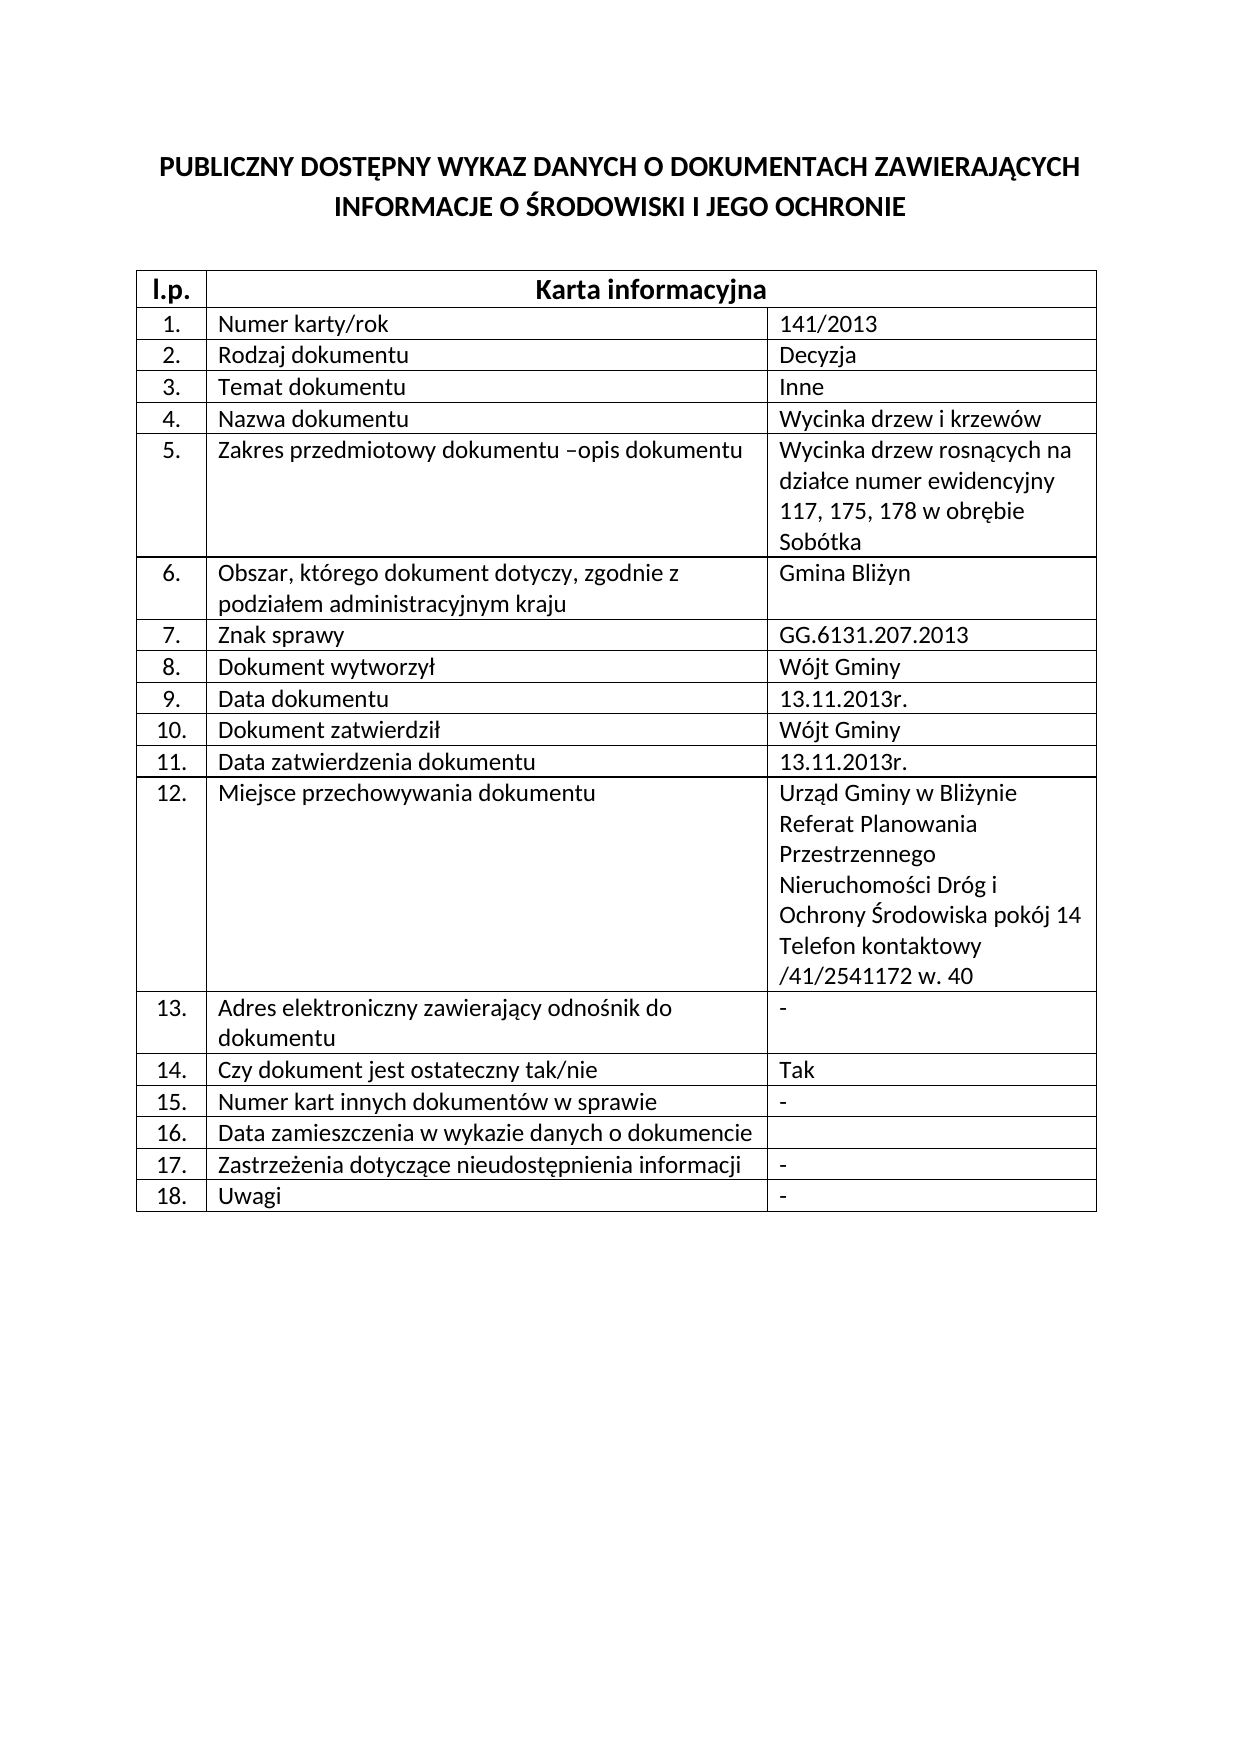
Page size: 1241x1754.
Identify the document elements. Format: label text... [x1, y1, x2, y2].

table_cell Gmina Bliżyn [768, 558, 1096, 618]
table_cell Nazwa dokumentu [207, 403, 767, 433]
table_cell Obszar, którego dokument dotyczy, zgodnie z podziałem administracyjnym kraju [207, 558, 767, 618]
table_cell Adres elektroniczny zawierający odnośnik do dokumentu [207, 992, 767, 1053]
table_cell 1. [137, 308, 206, 339]
table_cell Urząd Gminy w Bliżynie Referat Planowania Przestrzennego Nieruchomości Dróg i Ochrony Środowiska pokój 14 Telefon kontaktowy /41/2541172 w. 40 [768, 778, 1096, 991]
table_cell 5. [137, 434, 206, 556]
table_cell - [768, 1086, 1096, 1116]
table_cell GG.6131.207.2013 [768, 620, 1096, 650]
table_cell Inne [768, 371, 1096, 402]
table_cell 141/2013 [768, 308, 1096, 339]
table_cell [768, 1117, 1096, 1148]
table_cell 6. [137, 558, 206, 618]
table_cell Czy dokument jest ostateczny tak/nie [207, 1054, 767, 1085]
text PUBLICZNY DOSTĘPNY WYKAZ DANYCH O DOKUMENTACH ZAWIERAJĄCYCH INFORMACJE O ŚRODOWISKI I JEGO OCHRONIE [148, 148, 1093, 224]
table_cell 16. [137, 1117, 206, 1148]
table_cell 15. [137, 1086, 206, 1116]
table_header l.p. [137, 271, 206, 307]
table_cell Data zatwierdzenia dokumentu [207, 746, 767, 776]
table_cell Miejsce przechowywania dokumentu [207, 778, 767, 991]
table_cell Zastrzeżenia dotyczące nieudostępnienia informacji [207, 1149, 767, 1179]
table_cell 4. [137, 403, 206, 433]
table_cell 13.11.2013r. [768, 746, 1096, 776]
table_cell 14. [137, 1054, 206, 1085]
table_cell Wycinka drzew rosnących na działce numer ewidencyjny 117, 175, 178 w obrębie Sobótka [768, 434, 1096, 556]
table_cell Temat dokumentu [207, 371, 767, 402]
table_cell Dokument wytworzył [207, 651, 767, 682]
table_header Karta informacyjna [207, 271, 1096, 307]
table_cell - [768, 1149, 1096, 1179]
table_cell Data dokumentu [207, 683, 767, 713]
table_cell Numer kart innych dokumentów w sprawie [207, 1086, 767, 1116]
table_cell Data zamieszczenia w wykazie danych o dokumencie [207, 1117, 767, 1148]
table_cell Numer karty/rok [207, 308, 767, 339]
table_cell Rodzaj dokumentu [207, 340, 767, 370]
table_cell 13.11.2013r. [768, 683, 1096, 713]
table_cell - [768, 1180, 1096, 1211]
table_cell 2. [137, 340, 206, 370]
table_cell 17. [137, 1149, 206, 1179]
table_cell 10. [137, 714, 206, 745]
table_cell 7. [137, 620, 206, 650]
table_cell 3. [137, 371, 206, 402]
table_cell Dokument zatwierdził [207, 714, 767, 745]
table_cell Decyzja [768, 340, 1096, 370]
table_cell 11. [137, 746, 206, 776]
table_cell Wycinka drzew i krzewów [768, 403, 1096, 433]
table_cell 12. [137, 778, 206, 991]
table_cell Zakres przedmiotowy dokumentu –opis dokumentu [207, 434, 767, 556]
table_cell 18. [137, 1180, 206, 1211]
table_cell - [768, 992, 1096, 1053]
table_cell Wójt Gminy [768, 714, 1096, 745]
table_cell Znak sprawy [207, 620, 767, 650]
table_cell Wójt Gminy [768, 651, 1096, 682]
table_cell 13. [137, 992, 206, 1053]
table_cell Tak [768, 1054, 1096, 1085]
table_cell Uwagi [207, 1180, 767, 1211]
table_cell 8. [137, 651, 206, 682]
table_cell 9. [137, 683, 206, 713]
